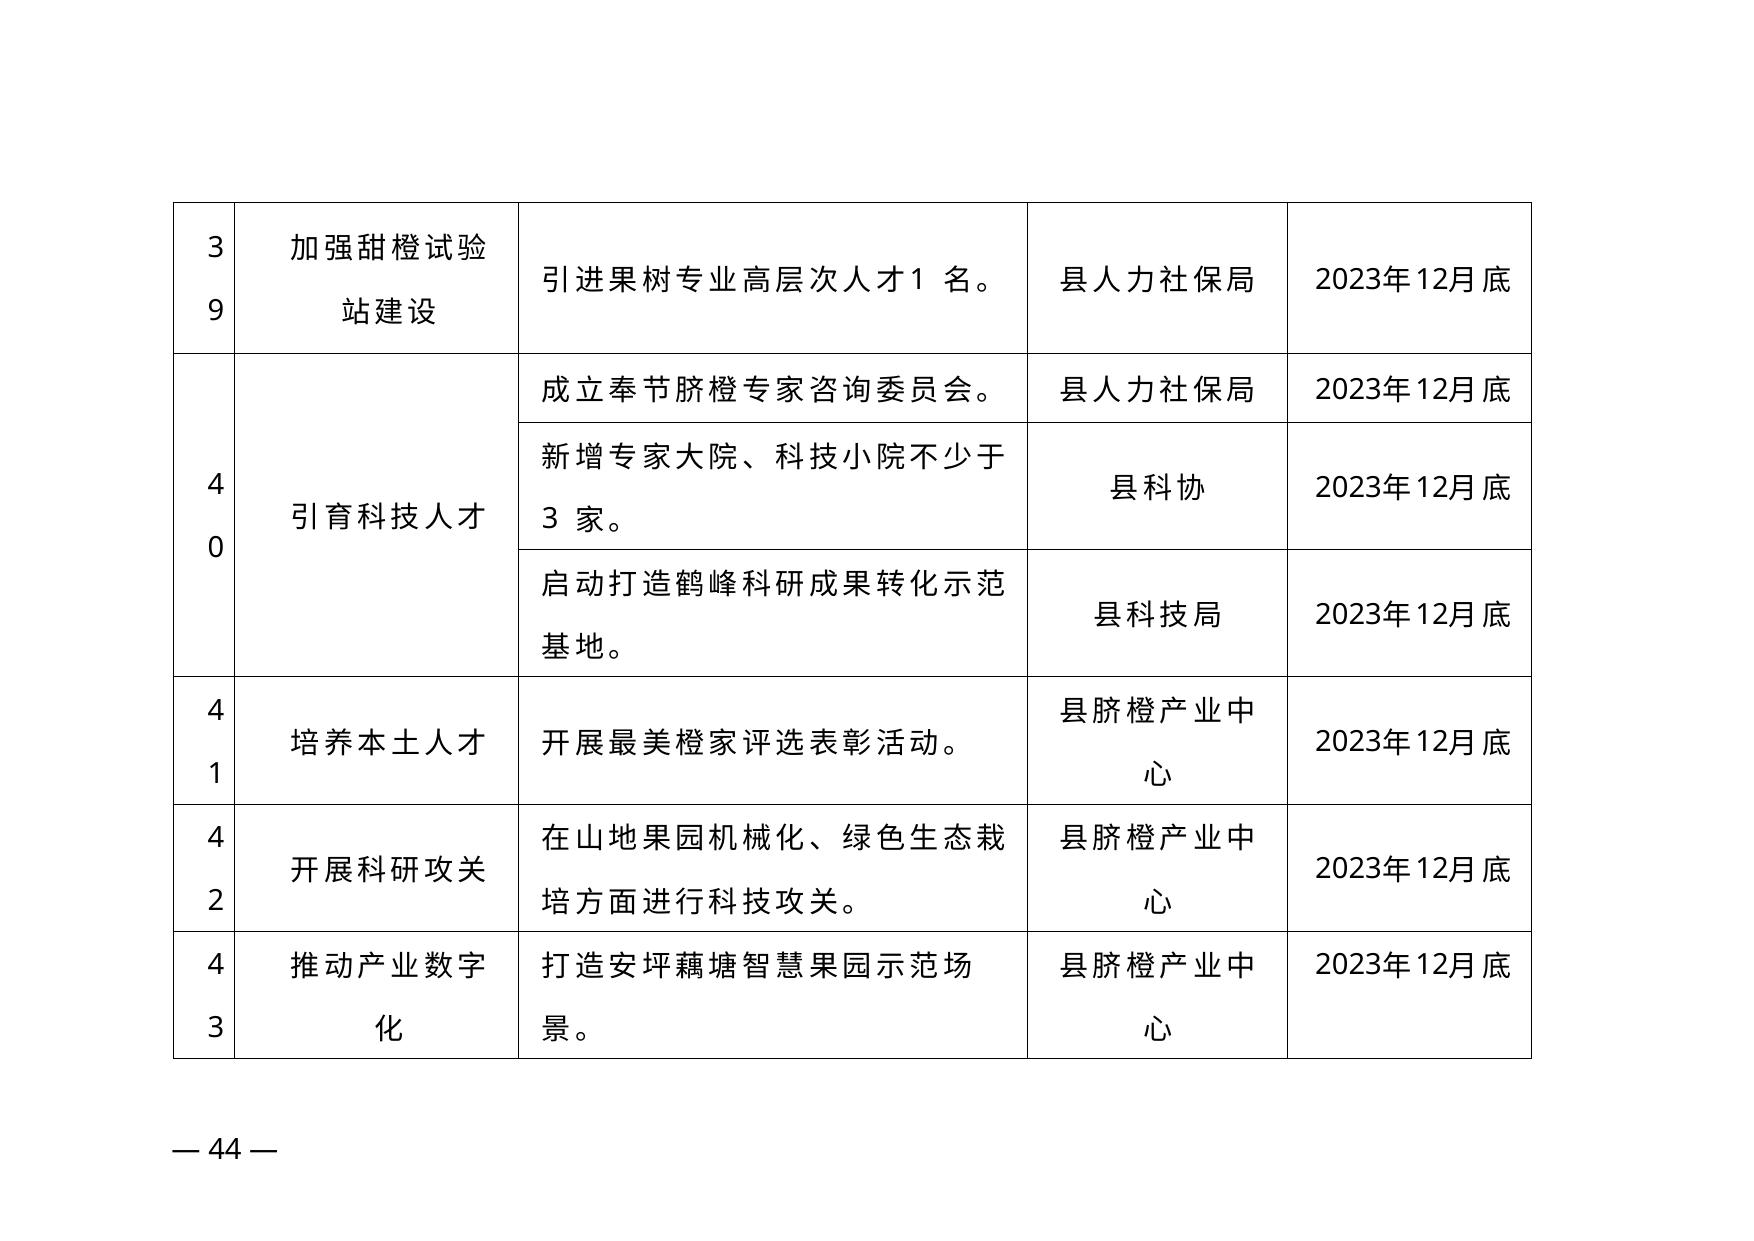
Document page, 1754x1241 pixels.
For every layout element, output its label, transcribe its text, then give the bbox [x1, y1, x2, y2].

table_cell 2023年12月底 [1288, 932, 1531, 1058]
table_cell 42 [174, 805, 234, 931]
table_cell 引进果树专业高层次人才1名。 [519, 203, 1027, 353]
table_cell 2023年12月底 [1288, 354, 1531, 422]
table_cell 41 [174, 677, 234, 803]
table_cell 40 [174, 354, 234, 676]
table_cell 2023年12月底 [1288, 423, 1531, 549]
table_cell 县人力社保局 [1028, 354, 1287, 422]
table_cell 启动打造鹤峰科研成果转化示范基地。 [519, 550, 1027, 676]
table_cell 39 [174, 203, 234, 353]
table_cell 引育科技人才 [235, 354, 518, 676]
table_cell 2023年12月底 [1288, 805, 1531, 931]
table_cell 开展科研攻关 [235, 805, 518, 931]
table_cell 县科技局 [1028, 550, 1287, 676]
table_cell 县脐橙产业中心 [1028, 805, 1287, 931]
table_cell 县人力社保局 [1028, 203, 1287, 353]
table_cell 43 [174, 932, 234, 1058]
table_cell 2023年12月底 [1288, 203, 1531, 353]
table_cell 推动产业数字化 [235, 932, 518, 1058]
table_cell 新增专家大院、科技小院不少于3家。 [519, 423, 1027, 549]
table_cell 开展最美橙家评选表彰活动。 [519, 677, 1027, 803]
table_cell 县科协 [1028, 423, 1287, 549]
table_cell 县脐橙产业中心 [1028, 932, 1287, 1058]
table_cell 打造安坪藕塘智慧果园示范场景。 [519, 932, 1027, 1058]
table_cell 2023年12月底 [1288, 677, 1531, 803]
table_cell 成立奉节脐橙专家咨询委员会。 [519, 354, 1027, 422]
table_cell 培养本土人才 [235, 677, 518, 803]
table_cell 2023年12月底 [1288, 550, 1531, 676]
table_cell 县脐橙产业中心 [1028, 677, 1287, 803]
table_cell 加强甜橙试验站建设 [235, 203, 518, 353]
table_cell 在山地果园机械化、绿色生态栽培方面进行科技攻关。 [519, 805, 1027, 931]
